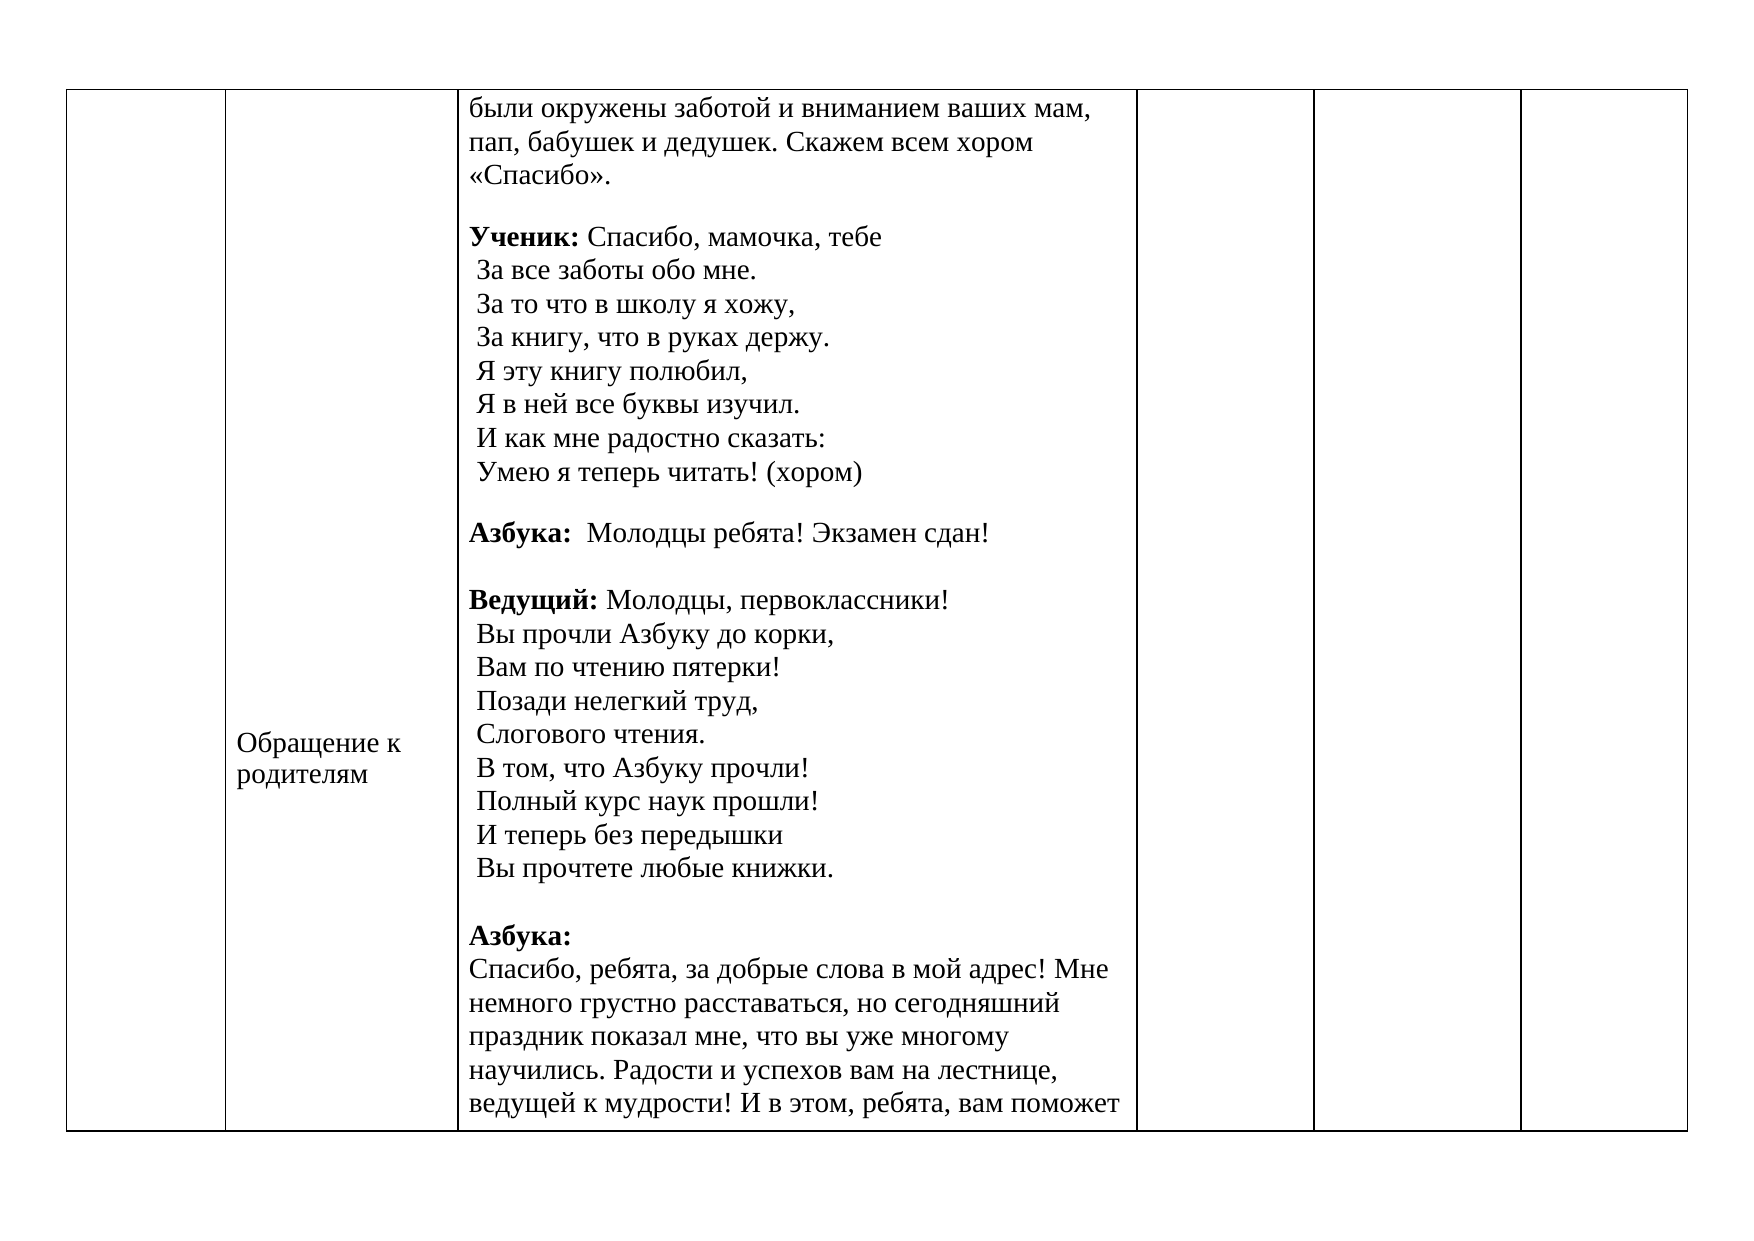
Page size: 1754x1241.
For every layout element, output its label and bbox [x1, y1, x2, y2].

table_cell [1522, 90, 1687, 1130]
table_cell [1315, 90, 1520, 1130]
table_cell [459, 90, 1136, 1130]
table_cell [67, 90, 225, 1130]
table_cell [1138, 90, 1313, 1130]
table_cell [226, 90, 457, 1130]
